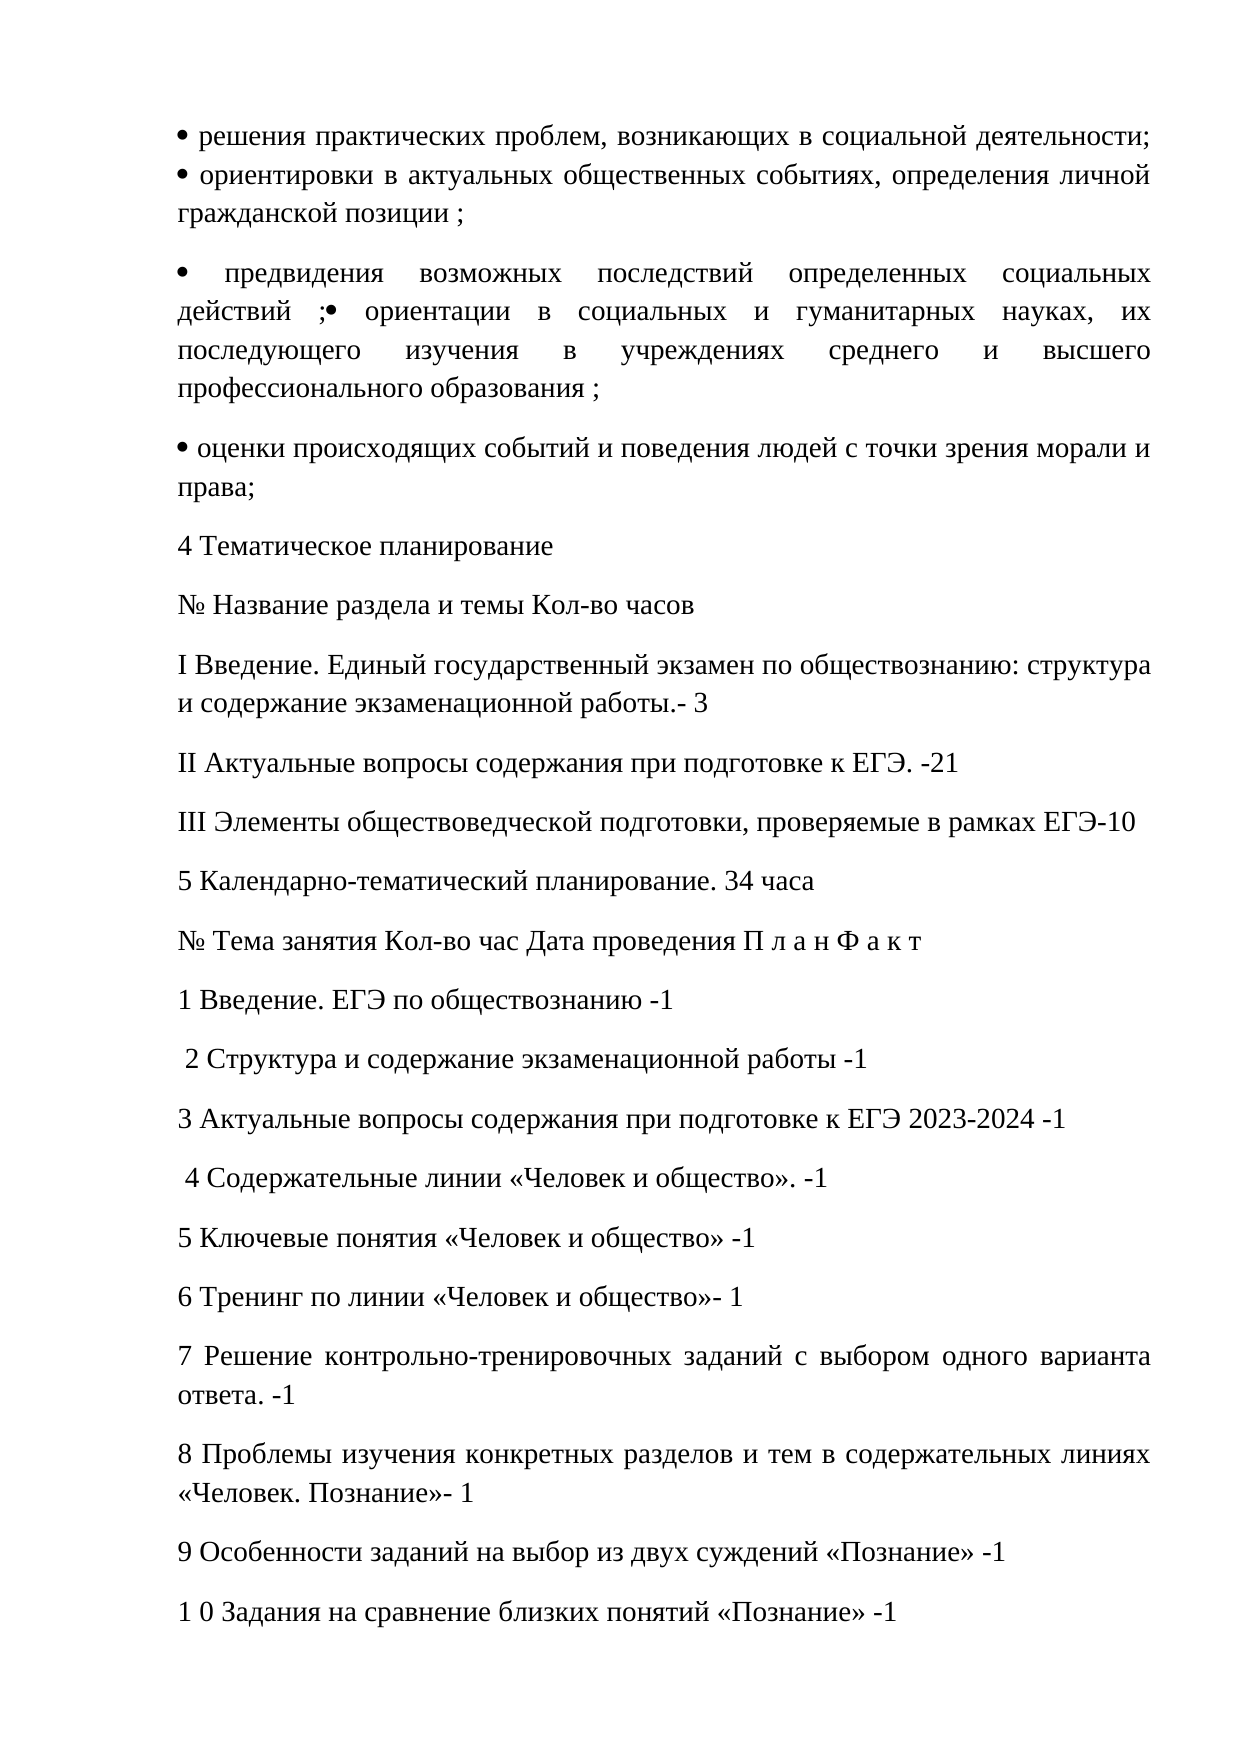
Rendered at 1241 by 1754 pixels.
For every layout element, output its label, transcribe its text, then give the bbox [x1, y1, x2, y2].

text I Введение. Единый государственный экзамен по обществознанию: структура и содержание экзаменационной работы.- 3 [177, 647, 1152, 719]
text 2 Структура и содержание экзаменационной работы -1 [177, 1042, 1152, 1075]
text оценки происходящих событий и поведения людей с точки зрения морали и права; [177, 430, 1152, 502]
text предвидения возможных последствий определенных социальных действий ; ориентации в социальных и гуманитарных науках, их последующего изучения в учреждениях среднего и высшего профессионального образования ; [177, 255, 1152, 404]
text № Тема занятия Кол-во час Дата проведения П л а н Ф а к т [177, 923, 1152, 956]
text II Актуальные вопросы содержания при подготовке к ЕГЭ. -21 [177, 745, 1152, 778]
text 4 Содержательные линии «Человек и общество». -1 [177, 1160, 1152, 1194]
text 5 Календарно-тематический планирование. 34 часа [177, 863, 1152, 897]
text № Название раздела и темы Кол-во часов [177, 587, 1152, 621]
text 4 Тематическое планирование [177, 528, 1152, 562]
text 5 Ключевые понятия «Человек и общество» -1 [177, 1220, 1152, 1253]
text 1 Введение. ЕГЭ по обществознанию -1 [177, 982, 1152, 1016]
text III Элементы обществоведческой подготовки, проверяемые в рамках ЕГЭ-10 [177, 804, 1152, 838]
text решения практических проблем, возникающих в социальной деятельности; ориентировки в актуальных общественных событиях, определения личной гражданской позиции ; [177, 118, 1152, 229]
text 1 0 Задания на сравнение близких понятий «Познание» -1 [177, 1594, 1152, 1627]
text 8 Проблемы изучения конкретных разделов и тем в содержательных линиях «Человек. Познание»- 1 [177, 1436, 1152, 1508]
text 3 Актуальные вопросы содержания при подготовке к ЕГЭ 2023-2024 -1 [177, 1101, 1152, 1134]
text 9 Особенности заданий на выбор из двух суждений «Познание» -1 [177, 1534, 1152, 1568]
text 7 Решение контрольно-тренировочных заданий с выбором одного варианта ответа. -1 [177, 1338, 1152, 1411]
text 6 Тренинг по линии «Человек и общество»- 1 [177, 1279, 1152, 1313]
